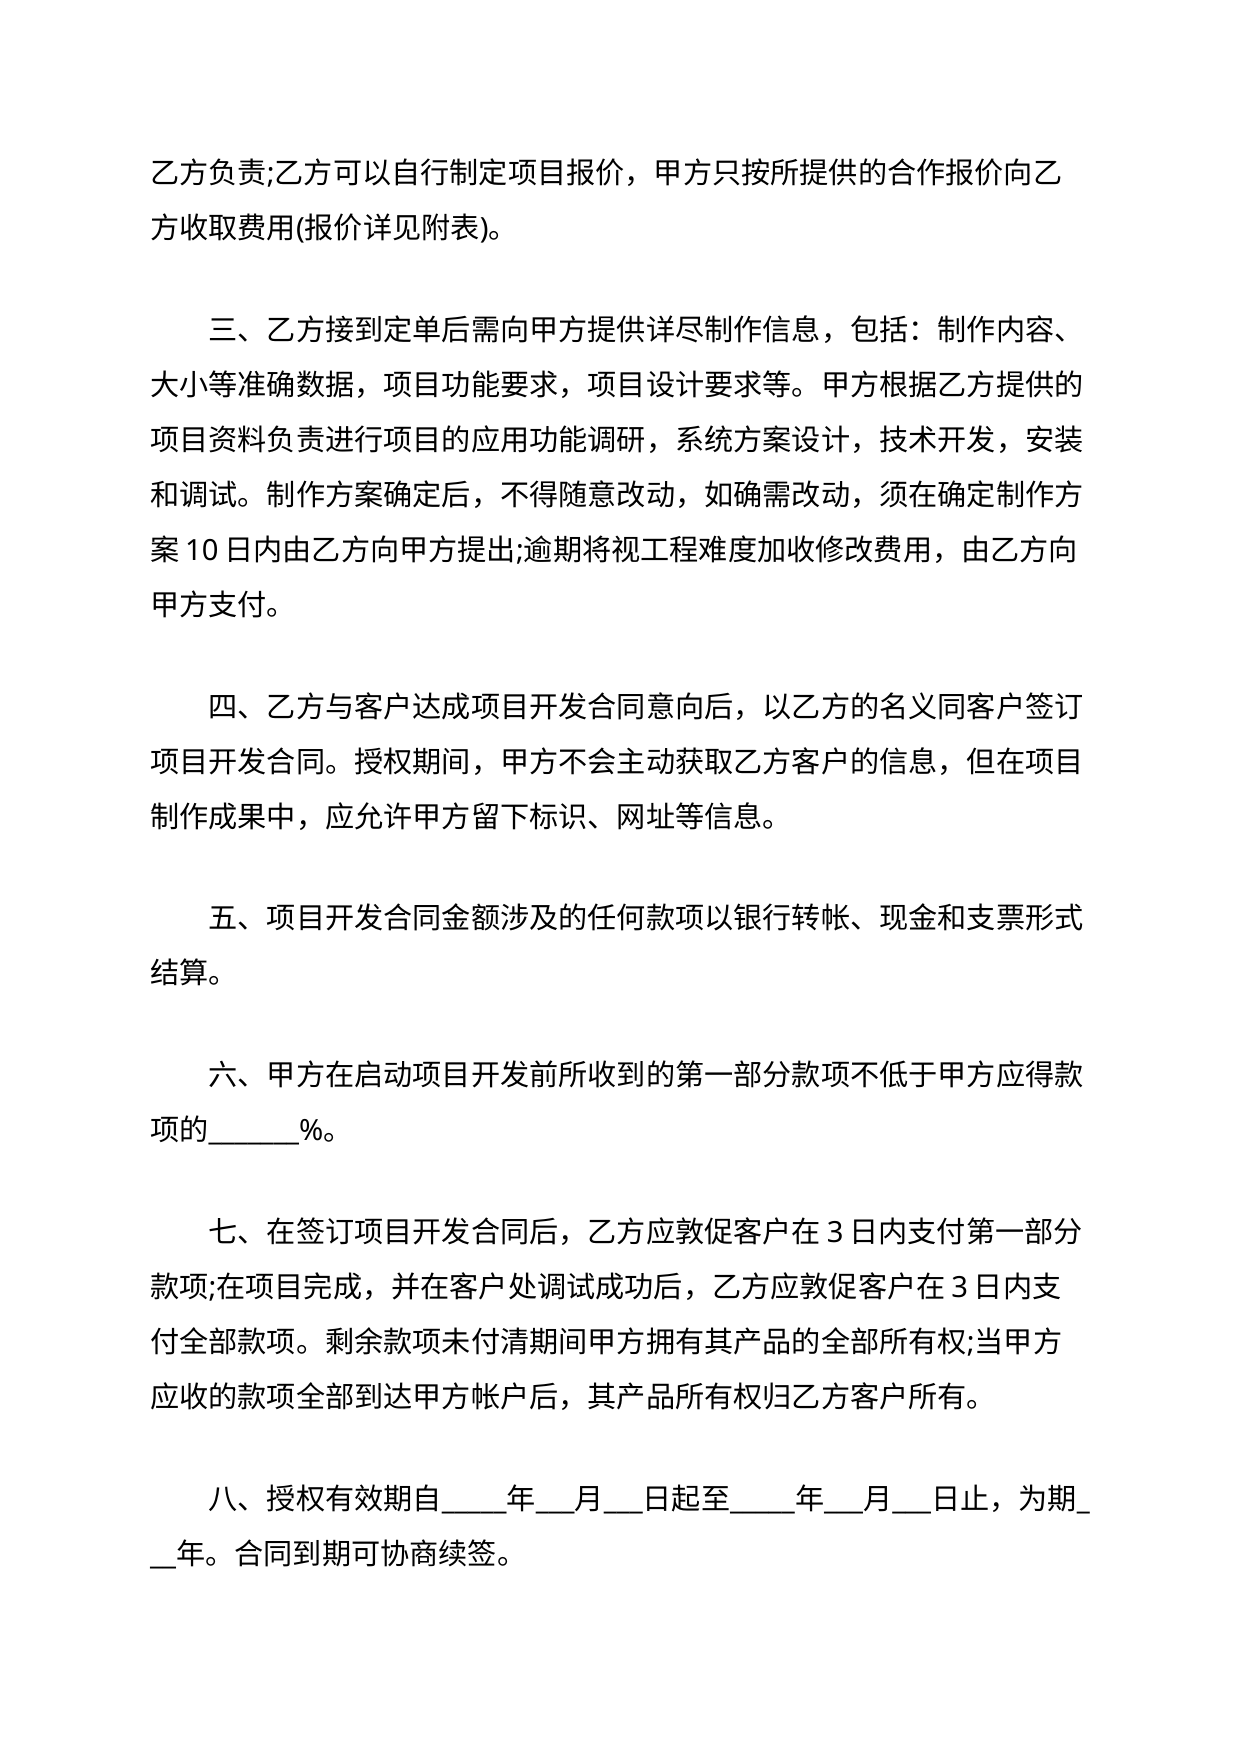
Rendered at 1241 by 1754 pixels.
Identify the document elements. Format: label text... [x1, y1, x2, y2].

text 八、授权有效期自_____年___月___日起至_____年___月___日止，为期___年。合同到期可协商续签。 [150, 1475, 1090, 1573]
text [150, 150, 1090, 247]
text 六、甲方在启动项目开发前所收到的第一部分款项不低于甲方应得款项的_______%。 [150, 1052, 1090, 1149]
text 三、乙方接到定单后需向甲方提供详尽制作信息，包括：制作内容、大小等准确数据，项目功能要求，项目设计要求等。甲方根据乙方提供的项目资料负责进行项目的应用功能调研，系统方案设计，技术开发，安装和调试。制作方案确定后，不得随意改动，如确需改动，须在确定制作方案10日内由乙方向甲方提出;逾期将视工程难度加收修改费用，由乙方向甲方支付。 [150, 307, 1090, 624]
text 五、项目开发合同金额涉及的任何款项以银行转帐、现金和支票形式结算。 [150, 895, 1090, 992]
text 四、乙方与客户达成项目开发合同意向后，以乙方的名义同客户签订项目开发合同。授权期间，甲方不会主动获取乙方客户的信息，但在项目制作成果中，应允许甲方留下标识、网址等信息。 [150, 683, 1090, 835]
text 七、在签订项目开发合同后，乙方应敦促客户在3日内支付第一部分款项;在项目完成，并在客户处调试成功后，乙方应敦促客户在3日内支付全部款项。剩余款项未付清期间甲方拥有其产品的全部所有权;当甲方应收的款项全部到达甲方帐户后，其产品所有权归乙方客户所有。 [150, 1208, 1090, 1416]
